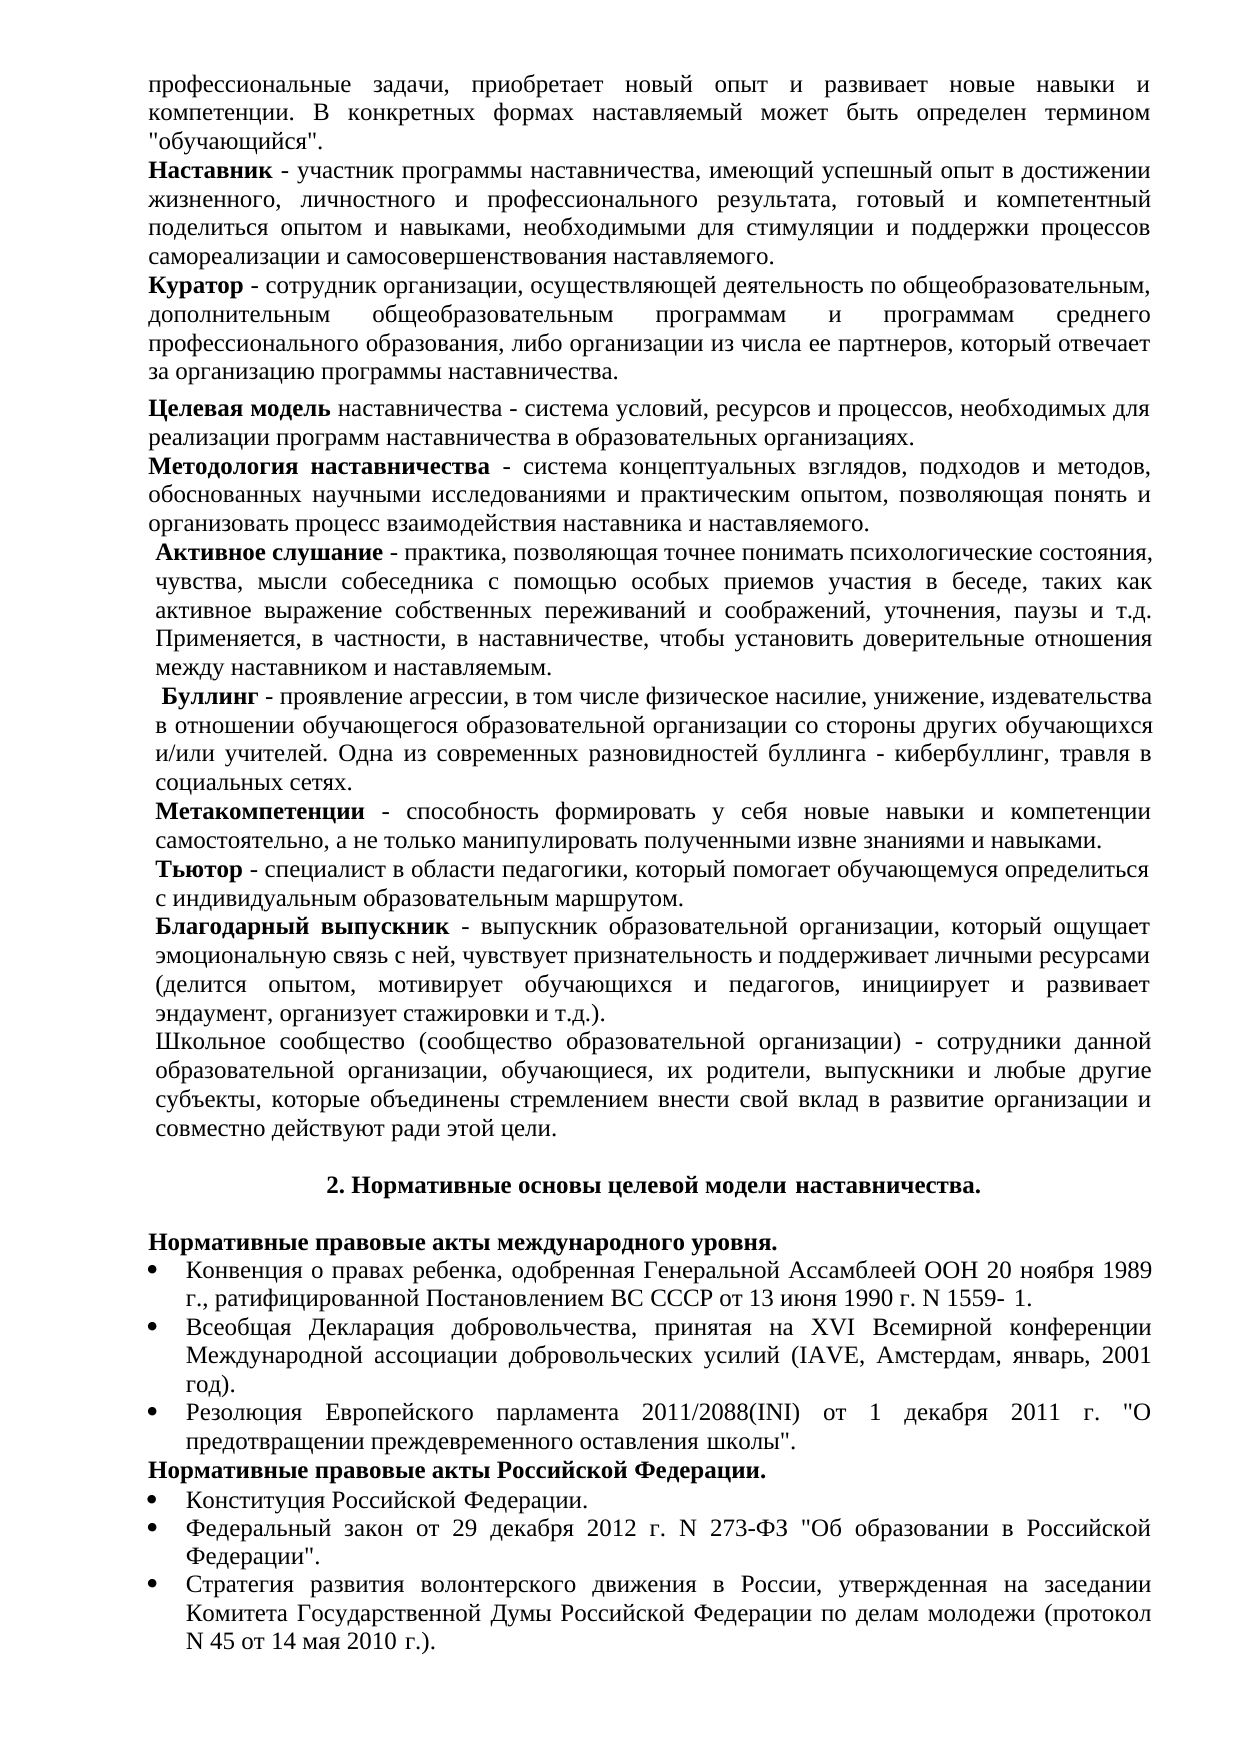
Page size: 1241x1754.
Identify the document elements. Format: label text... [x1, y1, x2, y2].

list Конституция Российской Федерации. [147, 1484, 1190, 1514]
text Нормативные правовые акты международного уровня. [148, 1228, 1190, 1256]
text Активное слушание - практика, позволяющая точнее понимать психологические состояния, чувства, мысли собеседника с помощью особых приемов участия в беседе, таких как активное выражение собственных переживаний и соображений, уточнения, паузы и т.д. Применяется, в частности, в наставничестве, чтобы установить доверительные отношения между наставником и наставляемым. [155, 537, 1153, 681]
text Буллинг - проявление агрессии, в том числе физическое насилие, унижение, издевательства в отношении обучающегося образовательной организации со стороны других обучающихся и/или учителей. Одна из современных разновидностей буллинга - кибербуллинг, травля в социальных сетях. [155, 681, 1153, 796]
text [148, 69, 1151, 155]
list Всеобщая Декларация добровольчества, принятая на XVI Всемирной конференции Международной ассоциации добровольческих усилий (IAVE, Амстердам, январь, 2001 год). [148, 1313, 1153, 1397]
text Целевая модель наставничества - система условий, ресурсов и процессов, необходимых для реализации программ наставничества в образовательных организациях. [148, 393, 1151, 451]
text Метакомпетенции - способность формировать у себя новые навыки и компетенции самостоятельно, а не только манипулировать полученными извне знаниями и навыками. [155, 796, 1152, 854]
text Нормативные правовые акты Российской Федерации. [148, 1456, 1190, 1484]
text Куратор - сотрудник организации, осуществляющей деятельность по общеобразовательным, дополнительным общеобразовательным программам и программам среднего профессионального образования, либо организации из числа ее партнеров, который отвечает за организацию программы наставничества. [148, 270, 1151, 385]
text Методология наставничества - система концептуальных взглядов, подходов и методов, обоснованных научными исследованиями и практическим опытом, позволяющая понять и организовать процесс взаимодействия наставника и наставляемого. [148, 451, 1152, 537]
list Федеральный закон от 29 декабря 2012 г. N 273-ФЗ "Об образовании в Российской Федерации". [148, 1515, 1152, 1570]
list Резолюция Европейского парламента 2011/2088(INI) от 1 декабря 2011 г. "О предотвращении преждевременного оставления школы". [148, 1398, 1152, 1454]
text 2. Нормативные основы целевой модели наставничества. [155, 1170, 1152, 1199]
text Благодарный выпускник - выпускник образовательной организации, который ощущает эмоциональную связь с ней, чувствует признательность и поддерживает личными ресурсами (делится опытом, мотивирует обучающихся и педагогов, инициирует и развивает эндаумент, организует стажировки и т.д.). [155, 911, 1151, 1026]
text Школьное сообщество (сообщество образовательной организации) - сотрудники данной образовательной организации, обучающиеся, их родители, выпускники и любые другие субъекты, которые объединены стремлением внести свой вклад в развитие организации и совместно действуют ради этой цели. [155, 1026, 1152, 1141]
text Тьютор - специалист в области педагогики, который помогает обучающемуся определиться с индивидуальным образовательным маршрутом. [155, 854, 1150, 911]
list Стратегия развития волонтерского движения в России, утвержденная на заседании Комитета Государственной Думы Российской Федерации по делам молодежи (протокол N 45 от 14 мая 2010 г.). [148, 1570, 1152, 1655]
list Конвенция о правах ребенка, одобренная Генеральной Ассамблеей ООН 20 ноября 1989 г., ратифицированной Постановлением ВС СССР от 13 июня 1990 г. N 1559- 1. [148, 1257, 1153, 1312]
text Наставник - участник программы наставничества, имеющий успешный опыт в достижении жизненного, личностного и профессионального результата, готовый и компетентный поделиться опытом и навыками, необходимыми для стимуляции и поддержки процессов самореализации и самосовершенствования наставляемого. [148, 155, 1152, 270]
